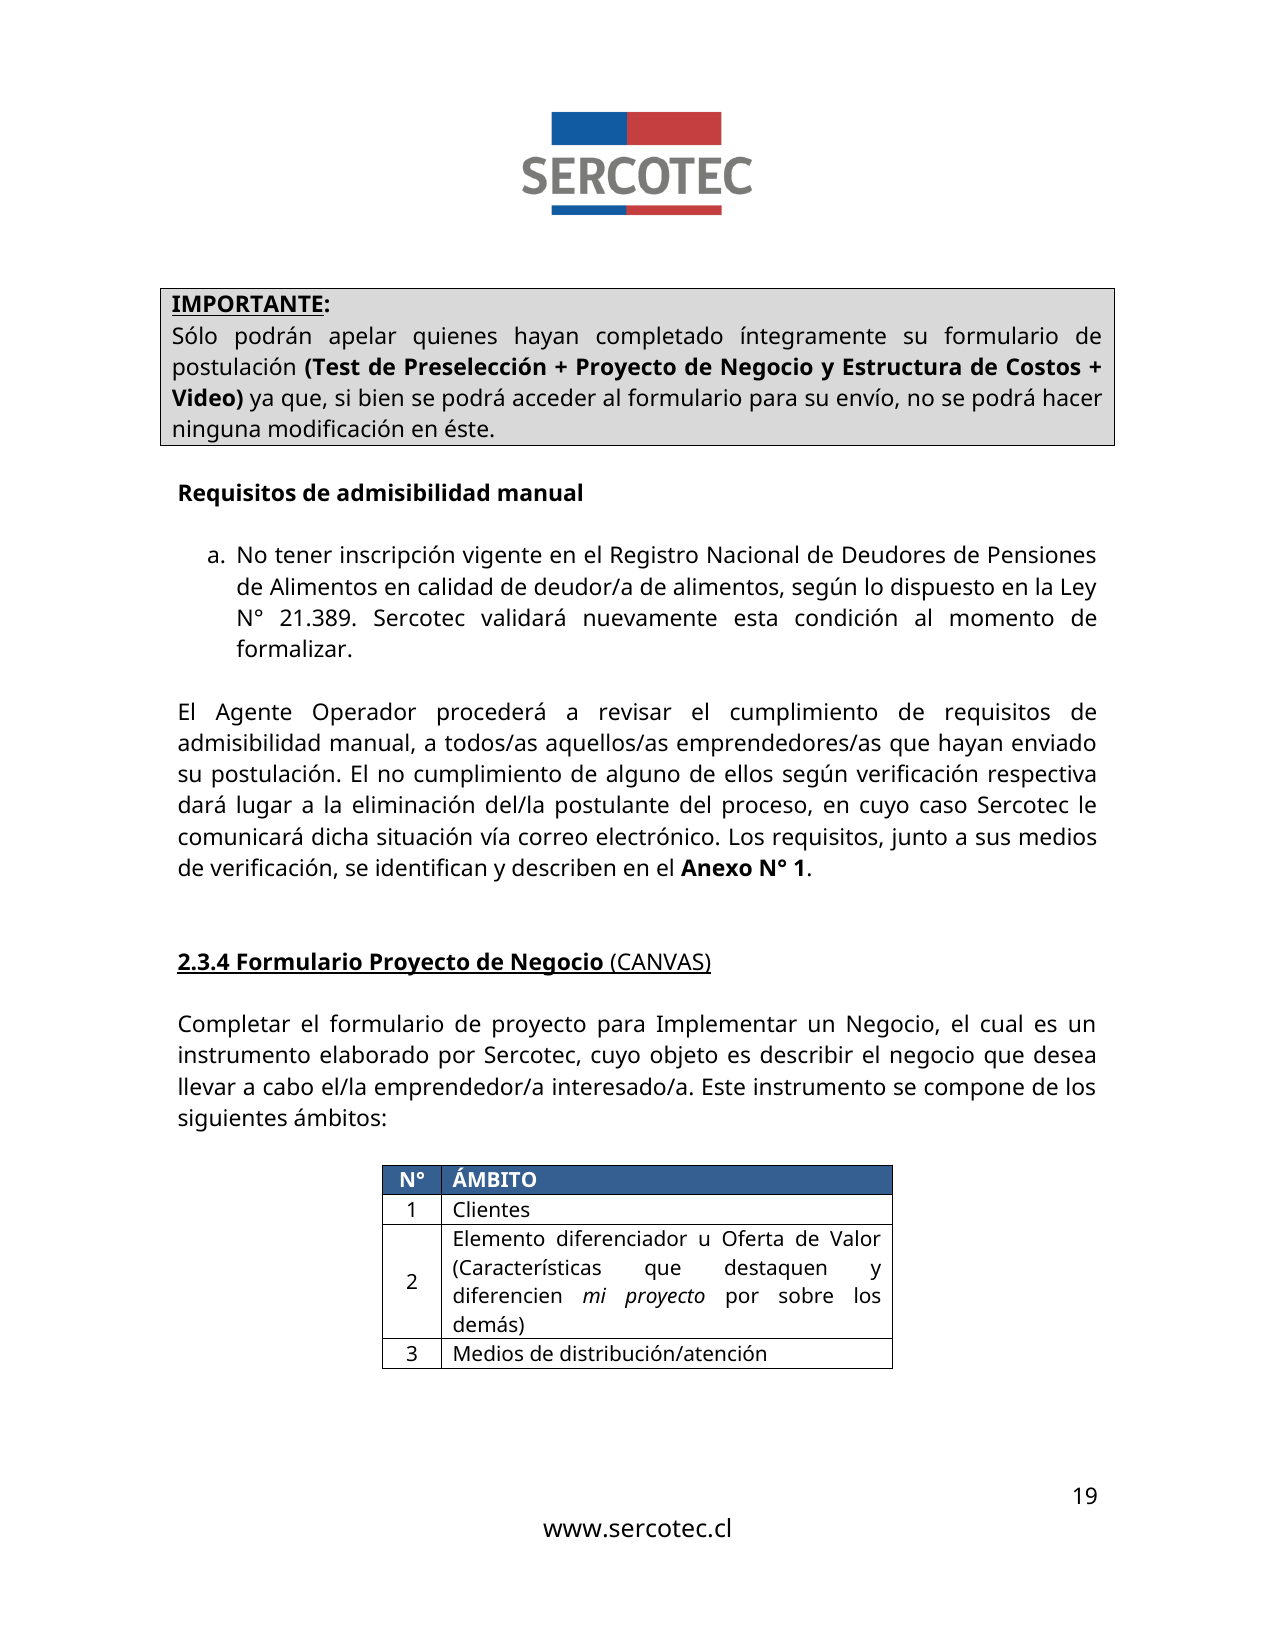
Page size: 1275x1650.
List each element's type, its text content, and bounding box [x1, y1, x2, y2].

table_cell Elemento diferenciador u Oferta de Valor (Características que destaquen y diferencien mi proyecto por sobre los demás) [442, 1225, 892, 1338]
text Completar el formulario de proyecto para Implementar un Negocio, el cual es un instrumento elaborado por Sercotec, cuyo objeto es describir el negocio que desea llevar a cabo el/la emprendedor/a interesado/a. Este instrumento se compone de los siguientes ámbitos: [177, 1008, 1098, 1133]
table_cell Medios de distribución/atención [442, 1339, 892, 1368]
text 2.3.4 Formulario Proyecto de Negocio (CANVAS) [177, 946, 1098, 977]
table_header N° [383, 1166, 441, 1194]
text Requisitos de admisibilidad manual [177, 477, 1098, 508]
picture [512, 105, 763, 225]
table_header ÁMBITO [442, 1166, 892, 1194]
text El Agente Operador procederá a revisar el cumplimiento de requisitos de admisibilidad manual, a todos/as aquellos/as emprendedores/as que hayan enviado su postulación. El no cumplimiento de alguno de ellos según verificación respectiva dará lugar a la eliminación del/la postulante del proceso, en cuyo caso Sercotec le comunicará dicha situación vía correo electrónico. Los requisitos, junto a sus medios de verificación, se identifican y describen en el Anexo N° 1. [177, 696, 1098, 883]
list No tener inscripción vigente en el Registro Nacional de Deudores de Pensiones de Alimentos en calidad de deudor/a de alimentos, según lo dispuesto en la Ley N° 21.389. Sercotec validará nuevamente esta condición al momento de formalizar. [207, 539, 1098, 664]
table_cell Clientes [442, 1195, 892, 1223]
table_header IMPORTANTE: Sólo podrán apelar quienes hayan completado íntegramente su formulario de postulación (Test de Preselección + Proyecto de Negocio y Estructura de Costos + Video) ya que, si bien se podrá acceder al formulario para su envío, no se podrá hacer ninguna modificación en éste. [161, 289, 1114, 445]
table_cell 2 [383, 1225, 441, 1338]
table_cell 3 [383, 1339, 441, 1368]
table_cell 1 [383, 1195, 441, 1223]
